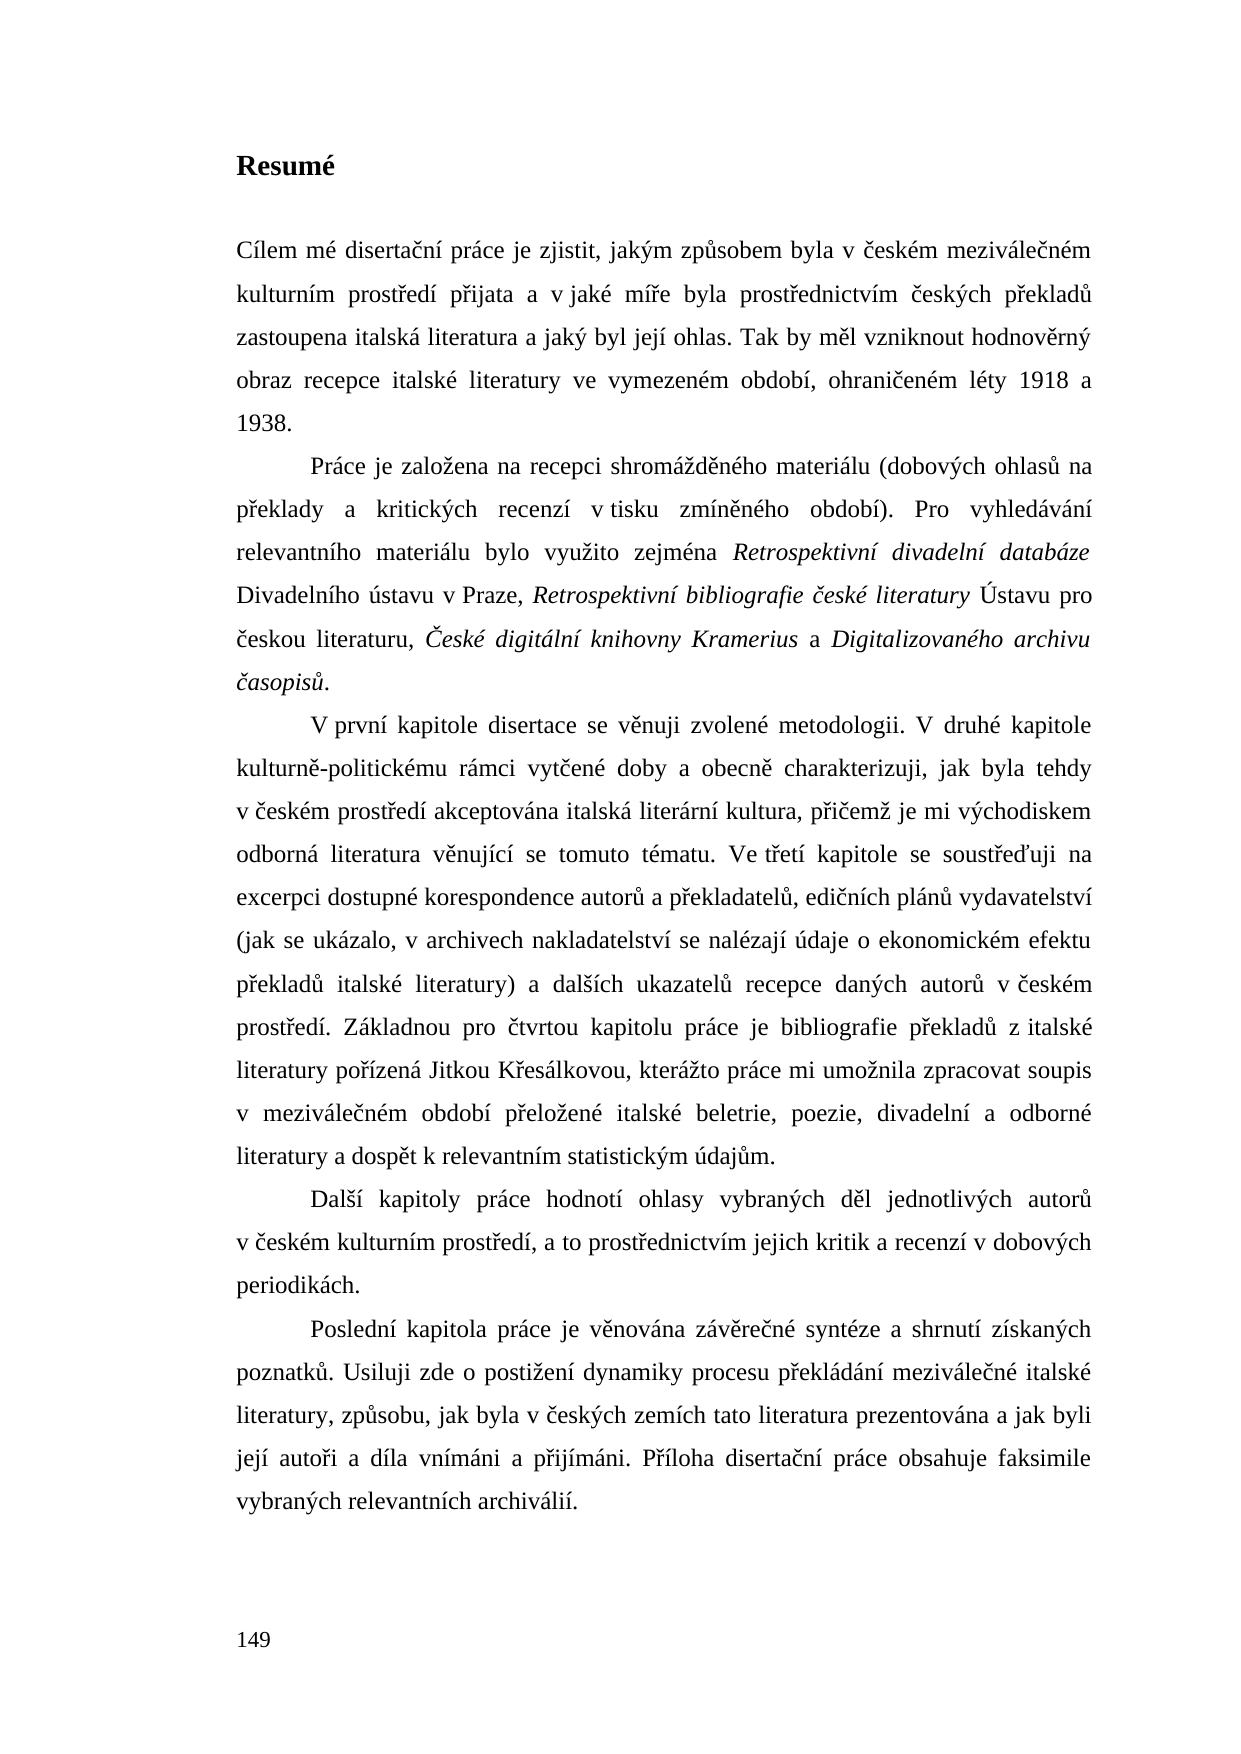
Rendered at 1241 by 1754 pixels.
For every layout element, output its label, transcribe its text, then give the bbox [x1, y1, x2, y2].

text V první kapitole disertace se věnuji zvolené metodologii. V druhé kapitole kulturně-politickému rámci vytčené doby a obecně charakterizuji, jak byla tehdy v českém prostředí akceptována italská literární kultura, přičemž je mi východiskem odborná literatura věnující se tomuto tématu. Ve třetí kapitole se soustřeďuji na excerpci dostupné korespondence autorů a překladatelů, edičních plánů vydavatelství (jak se ukázalo, v archivech nakladatelství se nalézají údaje o ekonomickém efektu překladů italské literatury) a dalších ukazatelů recepce daných autorů v českém prostředí. Základnou pro čtvrtou kapitolu práce je bibliografie překladů z italské literatury pořízená Jitkou Křesálkovou, kterážto práce mi umožnila zpracovat soupis v meziválečném období přeložené italské beletrie, poezie, divadelní a odborné literatury a dospět k relevantním statistickým údajům. [236, 710, 1092, 1170]
text Práce je založena na recepci shromážděného materiálu (dobových ohlasů na překlady a kritických recenzí v tisku zmíněného období). Pro vyhledávání relevantního materiálu bylo využito zejména Retrospektivní divadelní databáze Divadelního ústavu v Praze, Retrospektivní bibliografie české literatury Ústavu pro českou literaturu, České digitální knihovny Kramerius a Digitalizovaného archivu časopisů. [236, 451, 1092, 696]
text Cílem mé disertační práce je zjistit, jakým způsobem byla v českém meziválečném kulturním prostředí přijata a v jaké míře byla prostřednictvím českých překladů zastoupena italská literatura a jaký byl její ohlas. Tak by měl vzniknout hodnověrný obraz recepce italské literatury ve vymezeném období, ohraničeném léty 1918 a 1938. [236, 236, 1092, 437]
text Poslední kapitola práce je věnována závěrečné syntéze a shrnutí získaných poznatků. Usiluji zde o postižení dynamiky procesu překládání meziválečné italské literatury, způsobu, jak byla v českých zemích tato literatura prezentována a jak byli její autoři a díla vnímáni a přijímáni. Příloha disertační práce obsahuje faksimile vybraných relevantních archiválií. [236, 1314, 1092, 1515]
text Další kapitoly práce hodnotí ohlasy vybraných děl jednotlivých autorů v českém kulturním prostředí, a to prostřednictvím jejich kritik a recenzí v dobových periodikách. [236, 1184, 1092, 1299]
subtitle Resumé [236, 148, 1092, 181]
